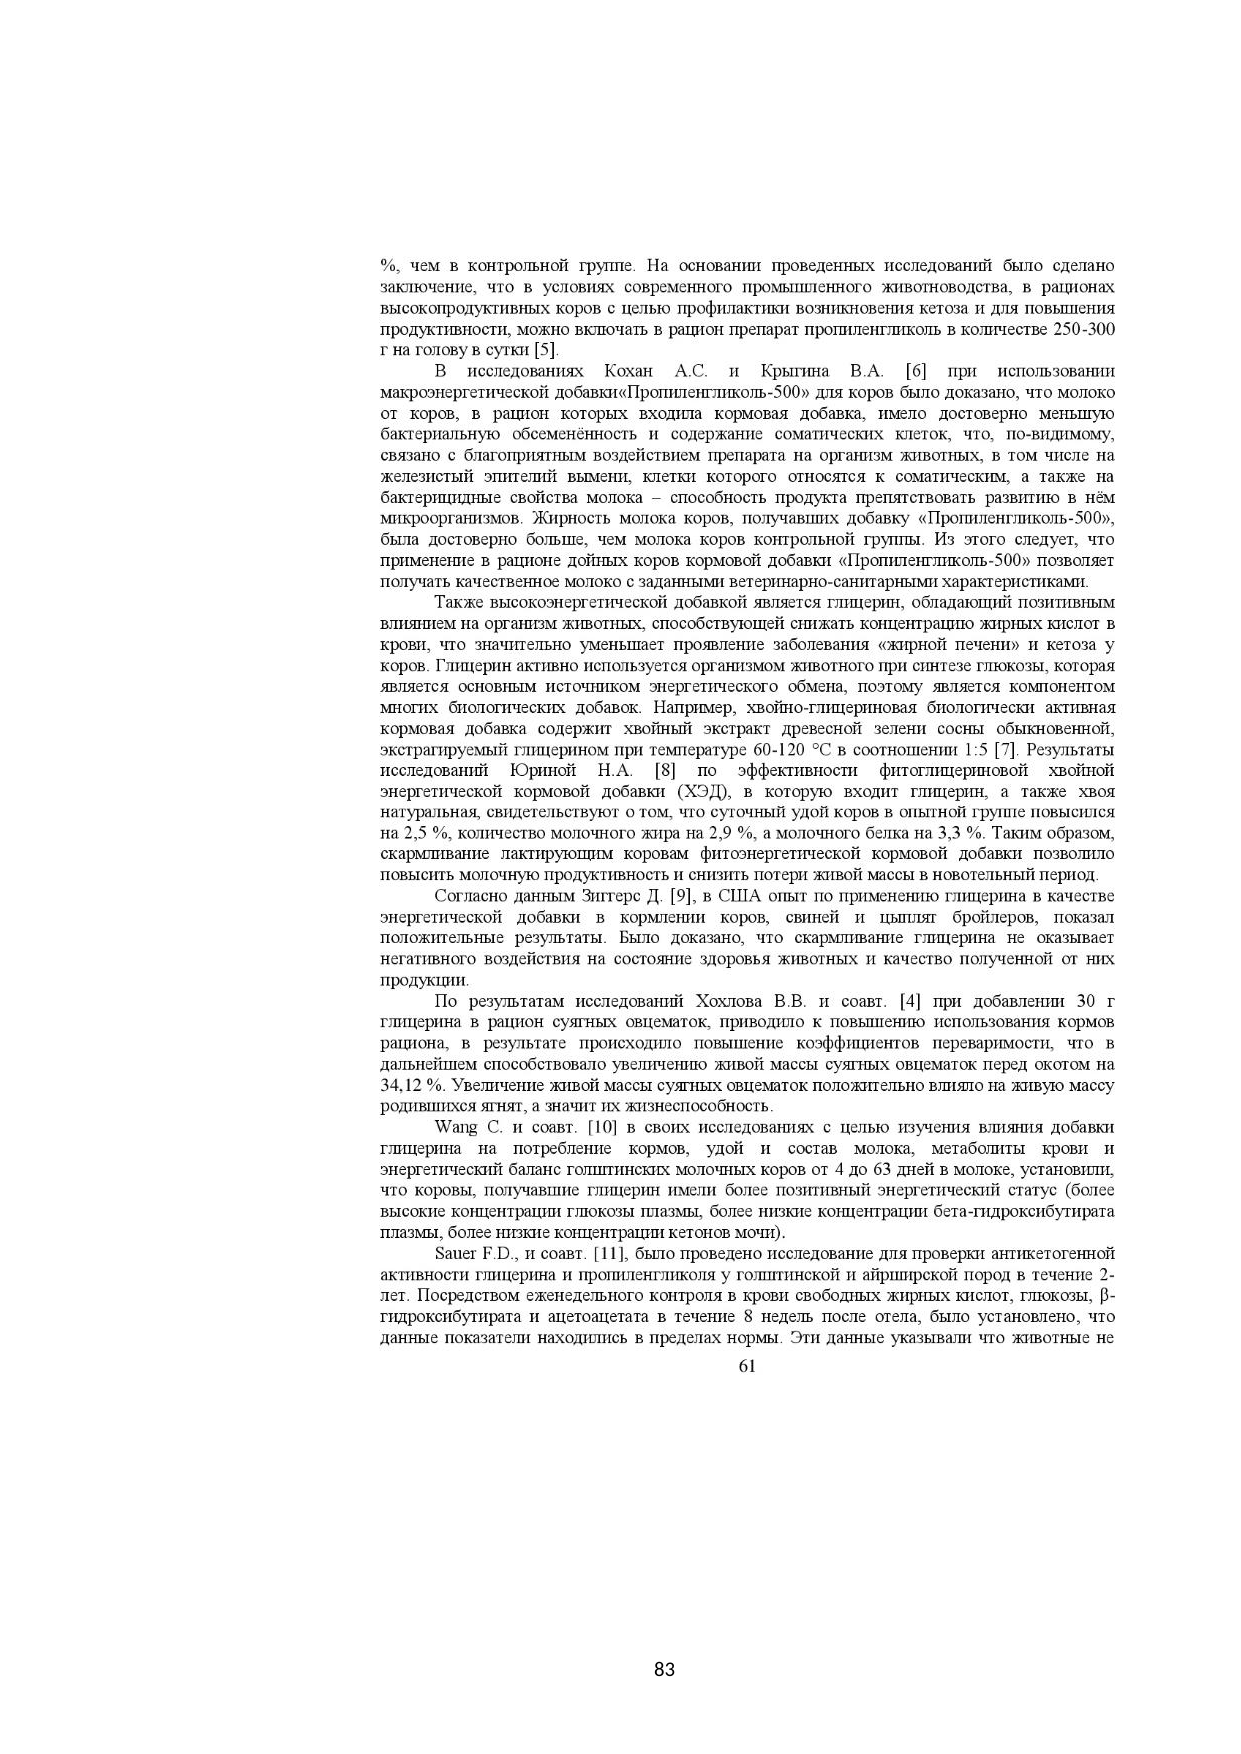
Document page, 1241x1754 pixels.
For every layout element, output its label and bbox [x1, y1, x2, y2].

picture [251, 168, 1157, 1449]
